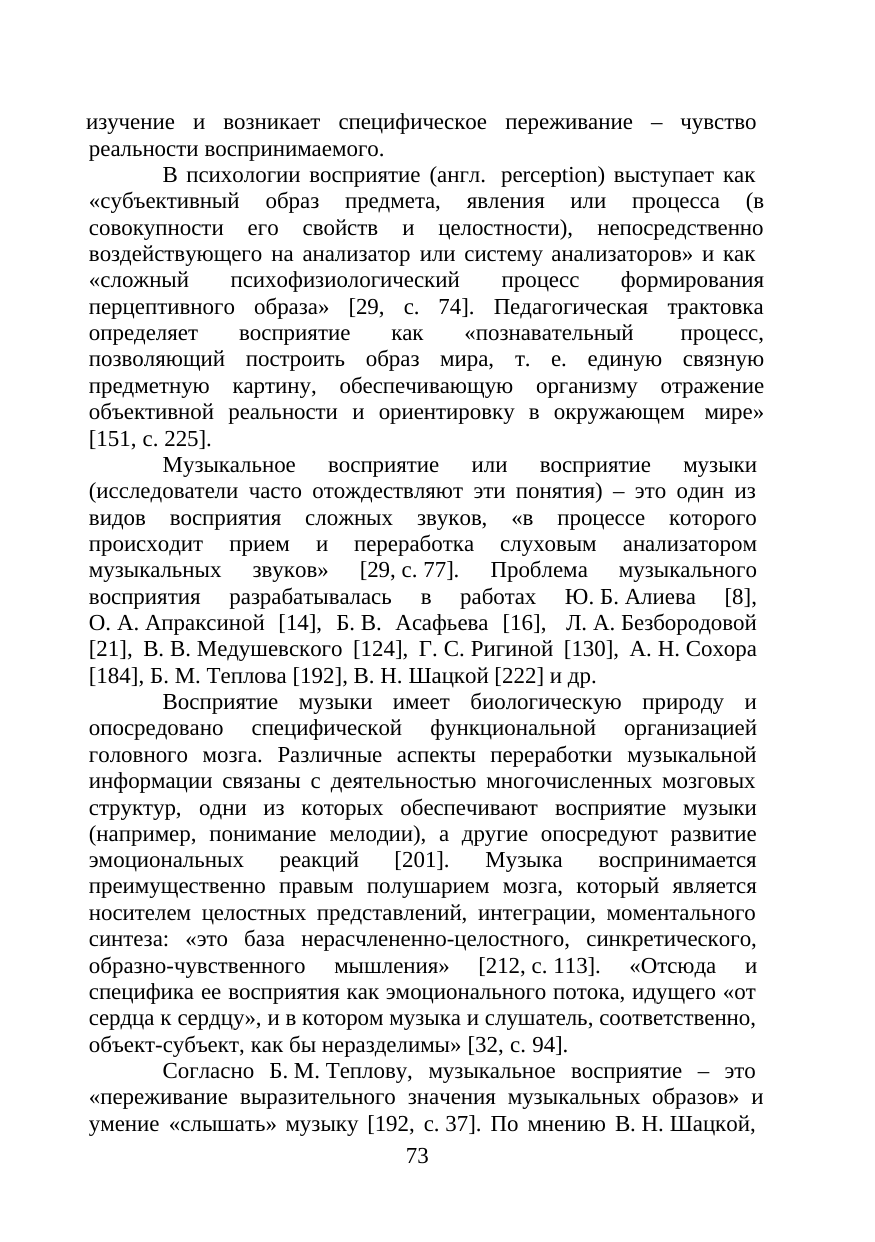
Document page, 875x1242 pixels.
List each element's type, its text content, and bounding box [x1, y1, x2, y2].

text изучение и возникает специфическое переживание – чувство реальности воспринимаемого. [86, 108, 757, 161]
text «сложный психофизиологический процесс формирования перцептивного образа» [29, с. 74]. Педагогическая трактовка определяет восприятие как «познавательный процесс, позволяющий построить образ мира, т. е. единую связную предметную картину, обеспечивающую организму отражение объективной реальности и ориентировку в окружающем мире» [151, с. 225]. [89, 266, 764, 451]
text Музыкальное восприятие или восприятие музыки (исследователи часто отождествляют эти понятия) – это один из видов восприятия сложных звуков, «в процессе которого происходит прием и переработка слуховым анализатором музыкальных звуков» [29, с. 77]. Проблема музыкального восприятия разрабатывалась в работах Ю. Б. Алиева [8], О. А. Апраксиной [14], Б. В. Асафьева [16], Л. А. Безбородовой [21], В. В. Медушевского [124], Г. С. Ригиной [130], А. Н. Сохора [184], Б. М. Теплова [192], В. Н. Шацкой [222] и др. [89, 451, 757, 688]
text Согласно Б. М. Теплову, музыкальное восприятие – это [162, 1057, 764, 1083]
text «субъективный образ предмета, явления или процесса (в совокупности его свойств и целостности), непосредственно воздействующего на анализатор или систему анализаторов» и как [89, 187, 764, 266]
text Восприятие музыки имеет биологическую природу и опосредовано специфической функциональной организацией головного мозга. Различные аспекты переработки музыкальной информации связаны с деятельностью многочисленных мозговых структур, одни из которых обеспечивают восприятие музыки (например, понимание мелодии), а другие опосредуют развитие эмоциональных реакций [201]. Музыка воспринимается преимущественно правым полушарием мозга, который является носителем целостных представлений, интеграции, моментального синтеза: «это база нерасчлененно-целостного, синкретического, образно-чувственного мышления» [212, с. 113]. «Отсюда и специфика ее восприятия как эмоционального потока, идущего «от сердца к сердцу», и в котором музыка и слушатель, соответственно, объект-субъект, как бы неразделимы» [32, с. 94]. [89, 688, 757, 1057]
text «переживание выразительного значения музыкальных образов» и умение «слышать» музыку [192, с. 37]. По мнению В. Н. Шацкой, [89, 1083, 764, 1136]
text В психологии восприятие (англ. perception) выступает как [162, 161, 764, 187]
